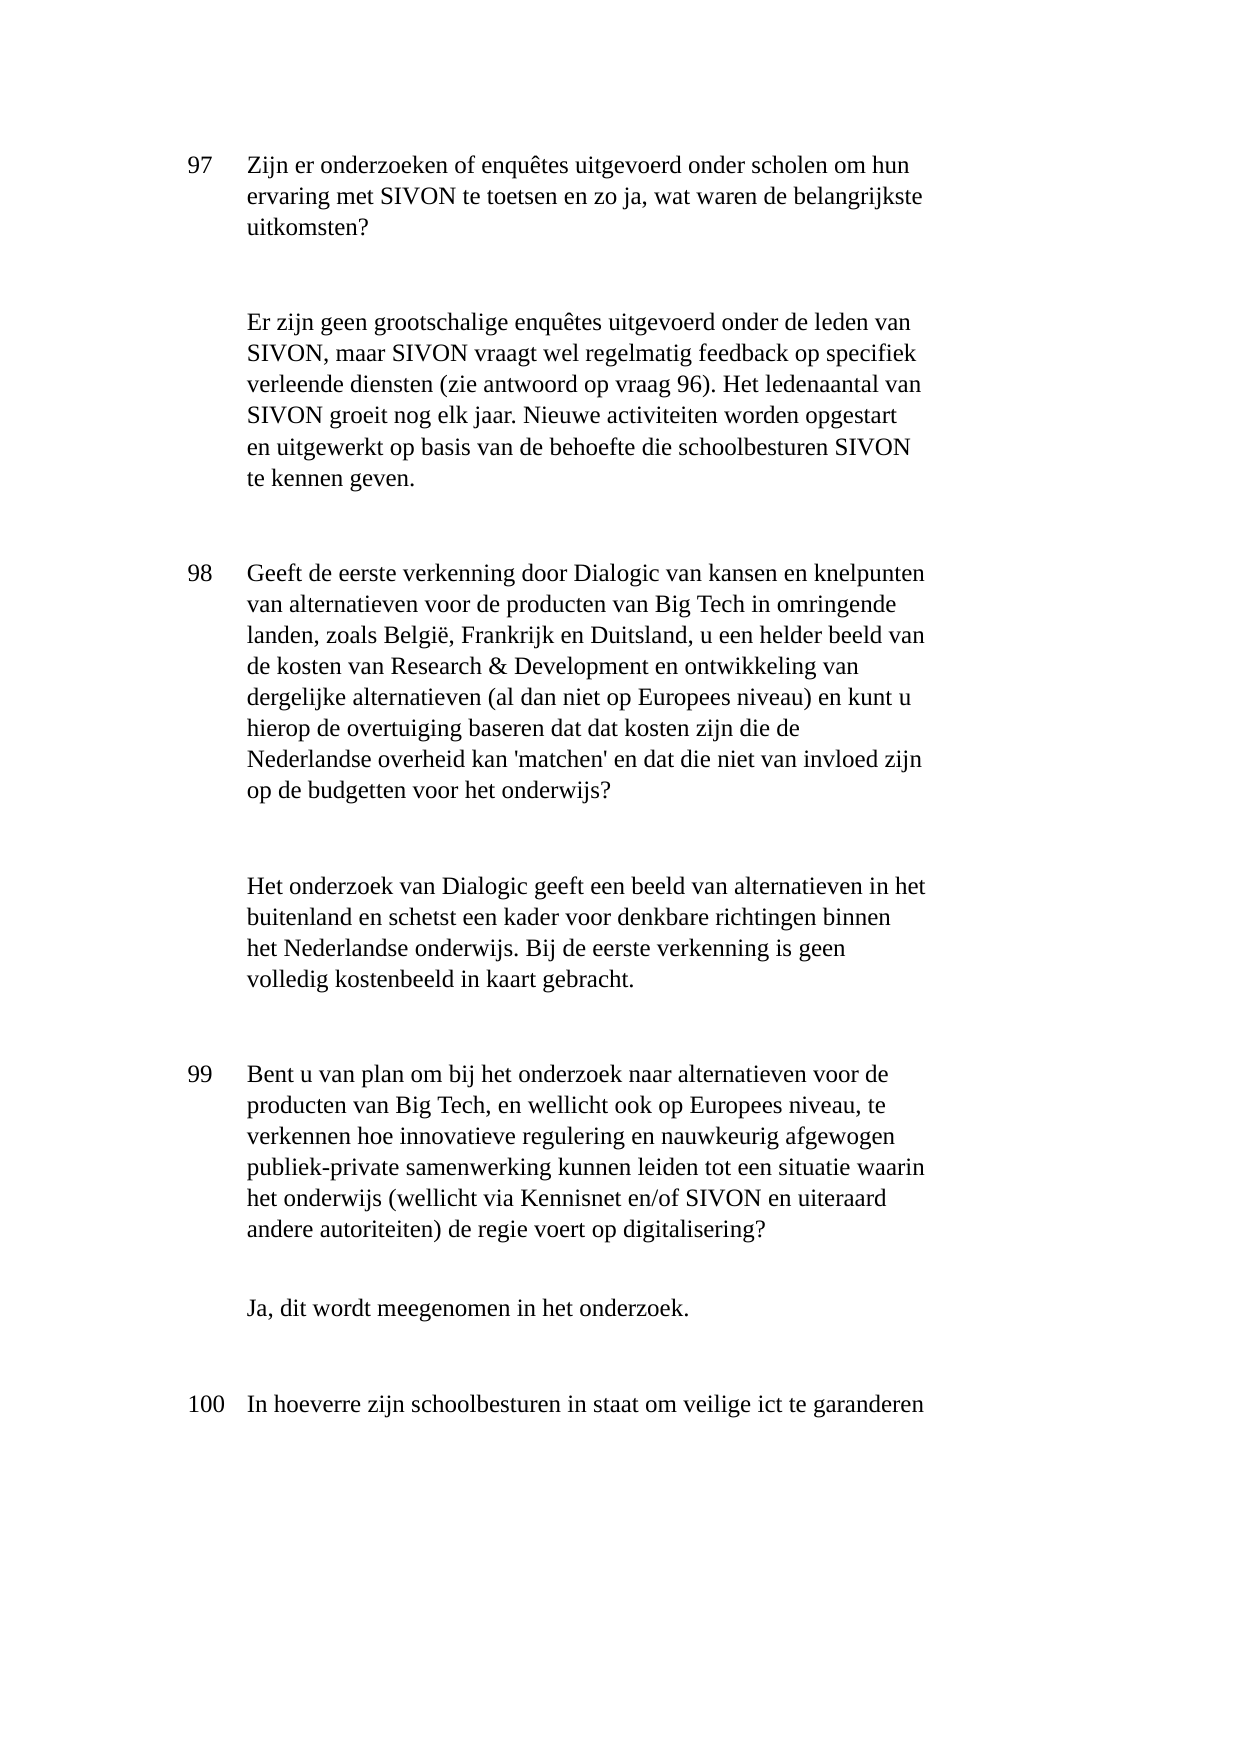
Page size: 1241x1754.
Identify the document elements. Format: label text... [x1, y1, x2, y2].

table_cell Zijn er onderzoeken of enquêtes uitgevoerd onder scholen om hun ervaring met SIVON te toetsen en zo ja, wat waren de belangrijkste uitkomsten? Er zijn geen grootschalige enquêtes uitgevoerd onder de leden van SIVON, maar SIVON vraagt wel regelmatig feedback op specifiek verleende diensten (zie antwoord op vraag 96). Het ledenaantal van SIVON groeit nog elk jaar. Nieuwe activiteiten worden opgestart en uitgewerkt op basis van de behoefte die schoolbesturen SIVON te kennen geven. [247, 150, 926, 558]
table_cell Geeft de eerste verkenning door Dialogic van kansen en knelpunten van alternatieven voor de producten van Big Tech in omringende landen, zoals België, Frankrijk en Duitsland, u een helder beeld van de kosten van Research & Development en ontwikkeling van dergelijke alternatieven (al dan niet op Europees niveau) en kunt u hierop de overtuiging baseren dat dat kosten zijn die de Nederlandse overheid kan 'matchen' en dat die niet van invloed zijn op de budgetten voor het onderwijs? Het onderzoek van Dialogic geeft een beeld van alternatieven in het buitenland en schetst een kader voor denkbare richtingen binnen het Nederlandse onderwijs. Bij de eerste verkenning is geen volledig kostenbeeld in kaart gebracht. [247, 558, 926, 1059]
table_cell 98 [188, 558, 247, 1059]
table_cell 99 [188, 1059, 247, 1389]
table_cell 97 [188, 150, 247, 558]
table_cell 100 [188, 1389, 247, 1436]
table_cell Bent u van plan om bij het onderzoek naar alternatieven voor de producten van Big Tech, en wellicht ook op Europees niveau, te verkennen hoe innovatieve regulering en nauwkeurig afgewogen publiek-private samenwerking kunnen leiden tot een situatie waarin het onderwijs (wellicht via Kennisnet en/of SIVON en uiteraard andere autoriteiten) de regie voert op digitalisering? Ja, dit wordt meegenomen in het onderzoek. [247, 1059, 926, 1389]
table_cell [247, 1389, 926, 1436]
